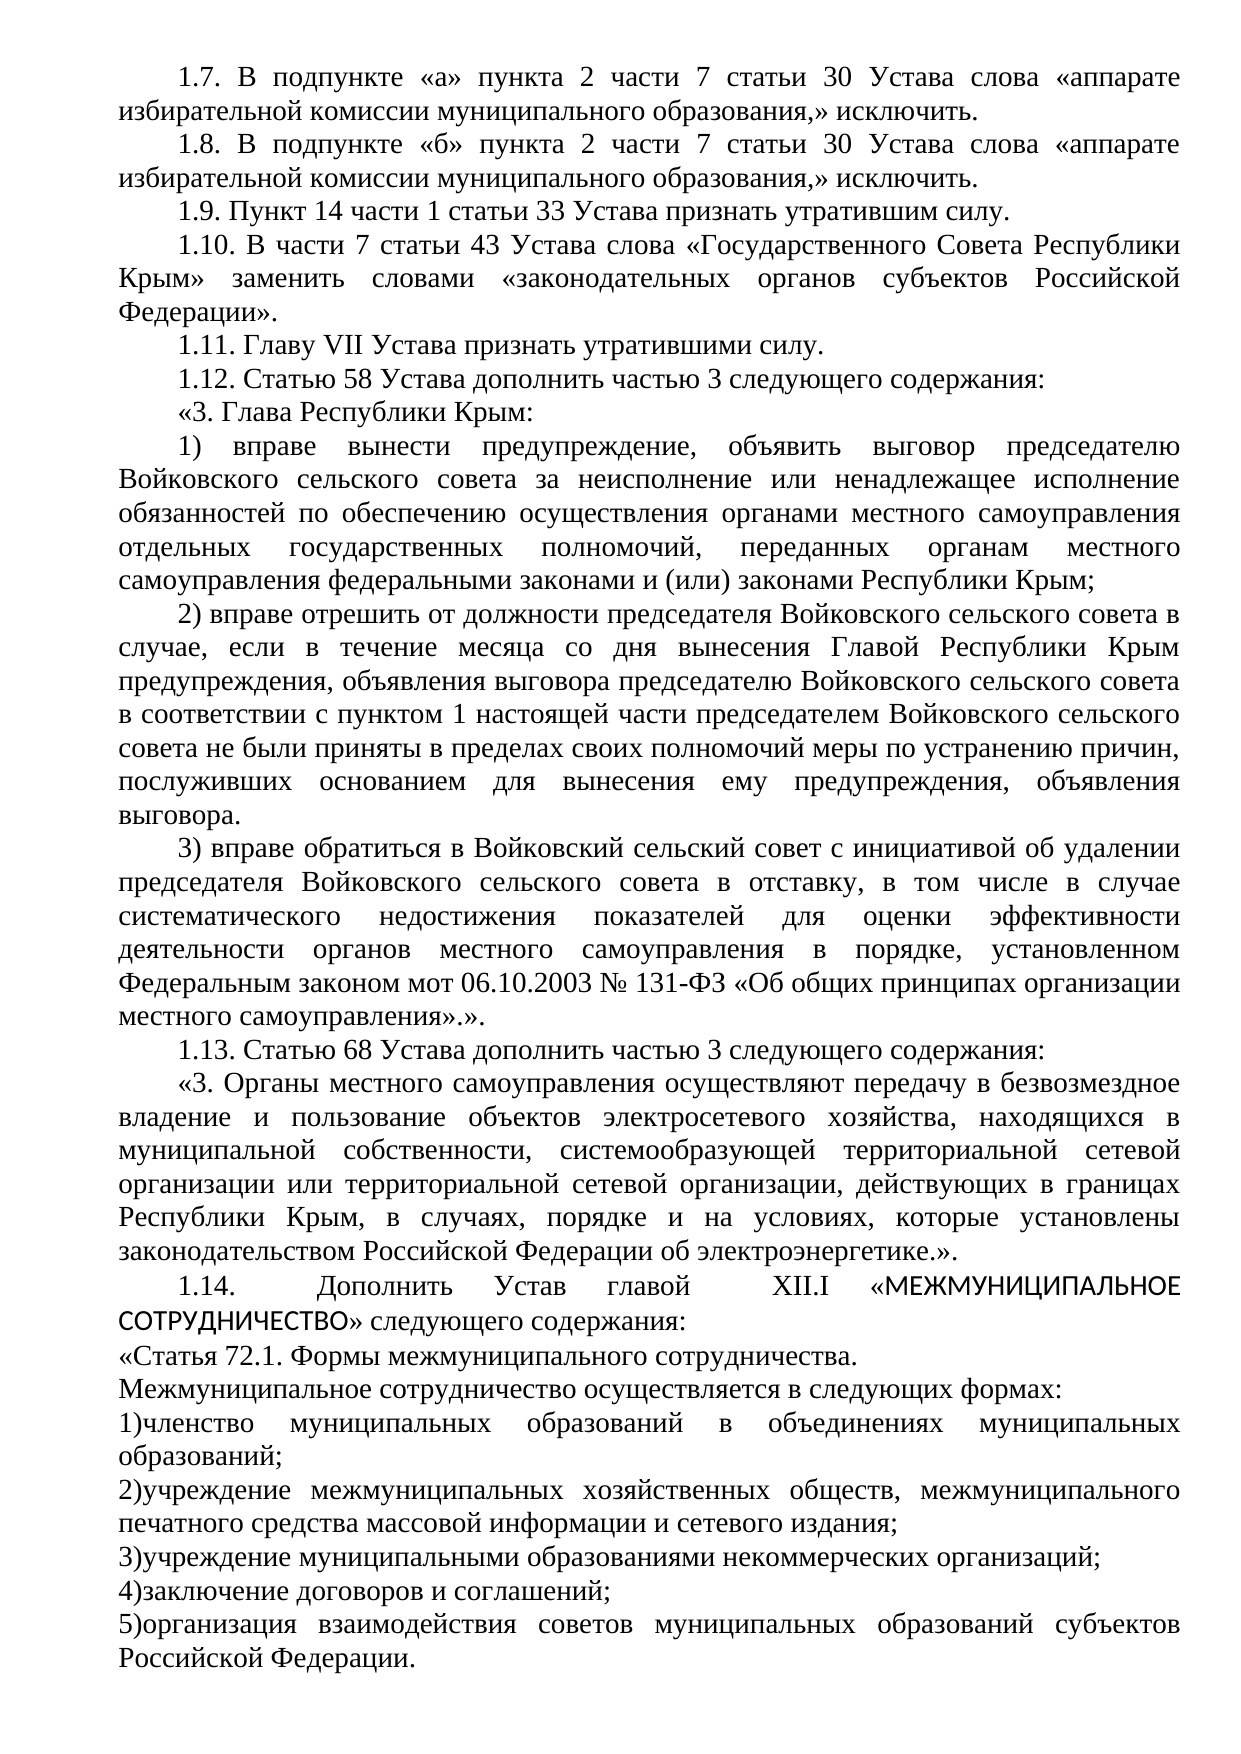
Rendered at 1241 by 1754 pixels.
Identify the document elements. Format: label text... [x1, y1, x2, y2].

text 1.11. Главу VII Устава признать утратившими силу. [118, 327, 1181, 361]
text 2)учреждение межмуниципальных хозяйственных обществ, межмуниципального печатного средства массовой информации и сетевого издания; [118, 1472, 1181, 1539]
text 1.14. Дополнить Устав главой XII.I «МЕЖМУНИЦИПАЛЬНОЕ СОТРУДНИЧЕСТВО» следующего содержания: [118, 1267, 1181, 1338]
text «Статья 72.1. Формы межмуниципального сотрудничества. [118, 1338, 1181, 1371]
text 2) вправе отрешить от должности председателя Войковского сельского совета в случае, если в течение месяца со дня вынесения Главой Республики Крым предупреждения, объявления выговора председателю Войковского сельского совета в соответствии с пунктом 1 настоящей части председателем Войковского сельского совета не были приняты в пределах своих полномочий меры по устранению причин, послуживших основанием для вынесения ему предупреждения, объявления выговора. [118, 596, 1181, 831]
text 5)организация взаимодействия советов муниципальных образований субъектов Российской Федерации. [118, 1606, 1181, 1673]
text «3. Органы местного самоуправления осуществляют передачу в безвозмездное владение и пользование объектов электросетевого хозяйства, находящихся в муниципальной собственности, системообразующей территориальной сетевой организации или территориальной сетевой организации, действующих в границах Республики Крым, в случаях, порядке и на условиях, которые установлены законодательством Российской Федерации об электроэнергетике.». [118, 1065, 1181, 1267]
text 4)заключение договоров и соглашений; [118, 1573, 1181, 1606]
text 1.13. Статью 68 Устава дополнить частью 3 следующего содержания: [118, 1032, 1181, 1065]
text 1.10. В части 7 статьи 43 Устава слова «Государственного Совета Республики Крым» заменить словами «законодательных органов субъектов Российской Федерации». [118, 227, 1181, 327]
text 1.12. Статью 58 Устава дополнить частью 3 следующего содержания: [118, 361, 1181, 394]
text «3. Глава Республики Крым: [118, 394, 1181, 428]
text 1)членство муниципальных образований в объединениях муниципальных образований; [118, 1405, 1181, 1472]
text 3)учреждение муниципальными образованиями некоммерческих организаций; [118, 1539, 1181, 1573]
text 1.9. Пункт 14 части 1 статьи 33 Устава признать утратившим силу. [118, 193, 1181, 227]
text 1.8. В подпункте «б» пункта 2 части 7 статьи 30 Устава слова «аппарате избирательной комиссии муниципального образования,» исключить. [118, 126, 1181, 193]
text Межмуниципальное сотрудничество осуществляется в следующих формах: [118, 1371, 1181, 1405]
text 3) вправе обратиться в Войковский сельский совет с инициативой об удалении председателя Войковского сельского совета в отставку, в том числе в случае систематического недостижения показателей для оценки эффективности деятельности органов местного самоуправления в порядке, установленном Федеральным законом мот 06.10.2003 № 131-ФЗ «Об общих принципах организации местного самоуправления».». [118, 831, 1181, 1032]
text 1.7. В подпункте «а» пункта 2 части 7 статьи 30 Устава слова «аппарате избирательной комиссии муниципального образования,» исключить. [118, 59, 1181, 126]
text 1) вправе вынести предупреждение, объявить выговор председателю Войковского сельского совета за неисполнение или ненадлежащее исполнение обязанностей по обеспечению осуществления органами местного самоуправления отдельных государственных полномочий, переданных органам местного самоуправления федеральными законами и (или) законами Республики Крым; [118, 428, 1181, 596]
